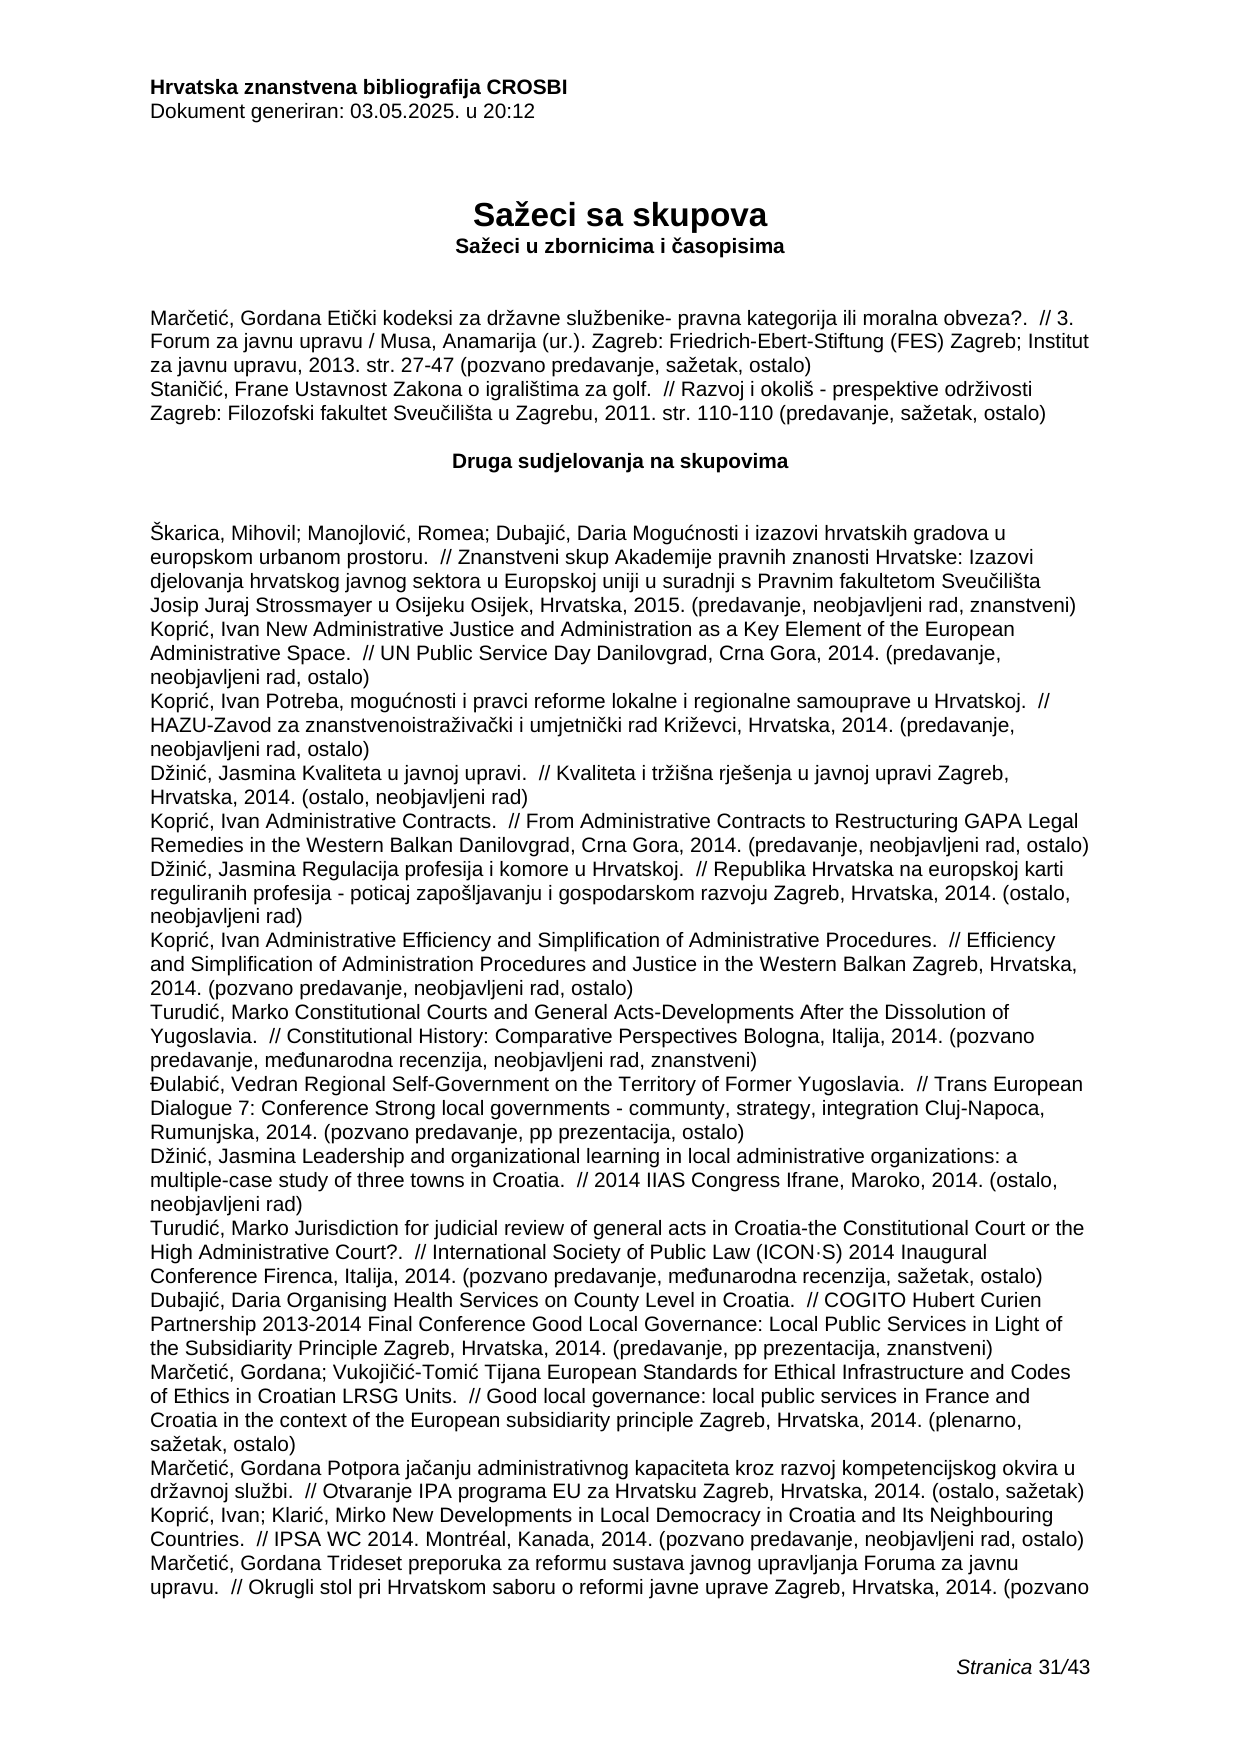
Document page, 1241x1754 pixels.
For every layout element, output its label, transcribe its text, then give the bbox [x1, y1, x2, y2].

text Koprić, Ivan [150, 689, 1090, 761]
subtitle Sažeci u zbornicima i časopisima [150, 233, 1090, 257]
text Koprić, Ivan [150, 928, 1090, 1000]
text Marčetić, Gordana [150, 1551, 1090, 1599]
text Džinić, Jasmina [150, 761, 1090, 808]
text Škarica, Mihovil; Manojlović, Romea; Dubajić, Daria [150, 521, 1090, 617]
text Đulabić, Vedran [150, 1072, 1090, 1144]
text Dubajić, Daria [150, 1288, 1090, 1359]
text Turudić, Marko [150, 1216, 1090, 1288]
subtitle Sažeci sa skupova [150, 195, 1090, 233]
subtitle Druga sudjelovanja na skupovima [150, 449, 1090, 473]
text Džinić, Jasmina [150, 856, 1090, 928]
text Staničić, Frane [150, 377, 1090, 425]
text Marčetić, Gordana [150, 1455, 1090, 1503]
text Koprić, Ivan [150, 808, 1090, 856]
text Marčetić, Gordana; Vukojičić-Tomić Tijana [150, 1359, 1090, 1455]
text Džinić, Jasmina [150, 1144, 1090, 1216]
text Turudić, Marko [150, 1000, 1090, 1072]
text Koprić, Ivan; Klarić, Mirko [150, 1503, 1090, 1551]
text Koprić, Ivan [150, 617, 1090, 689]
text Marčetić, Gordana [150, 305, 1090, 377]
